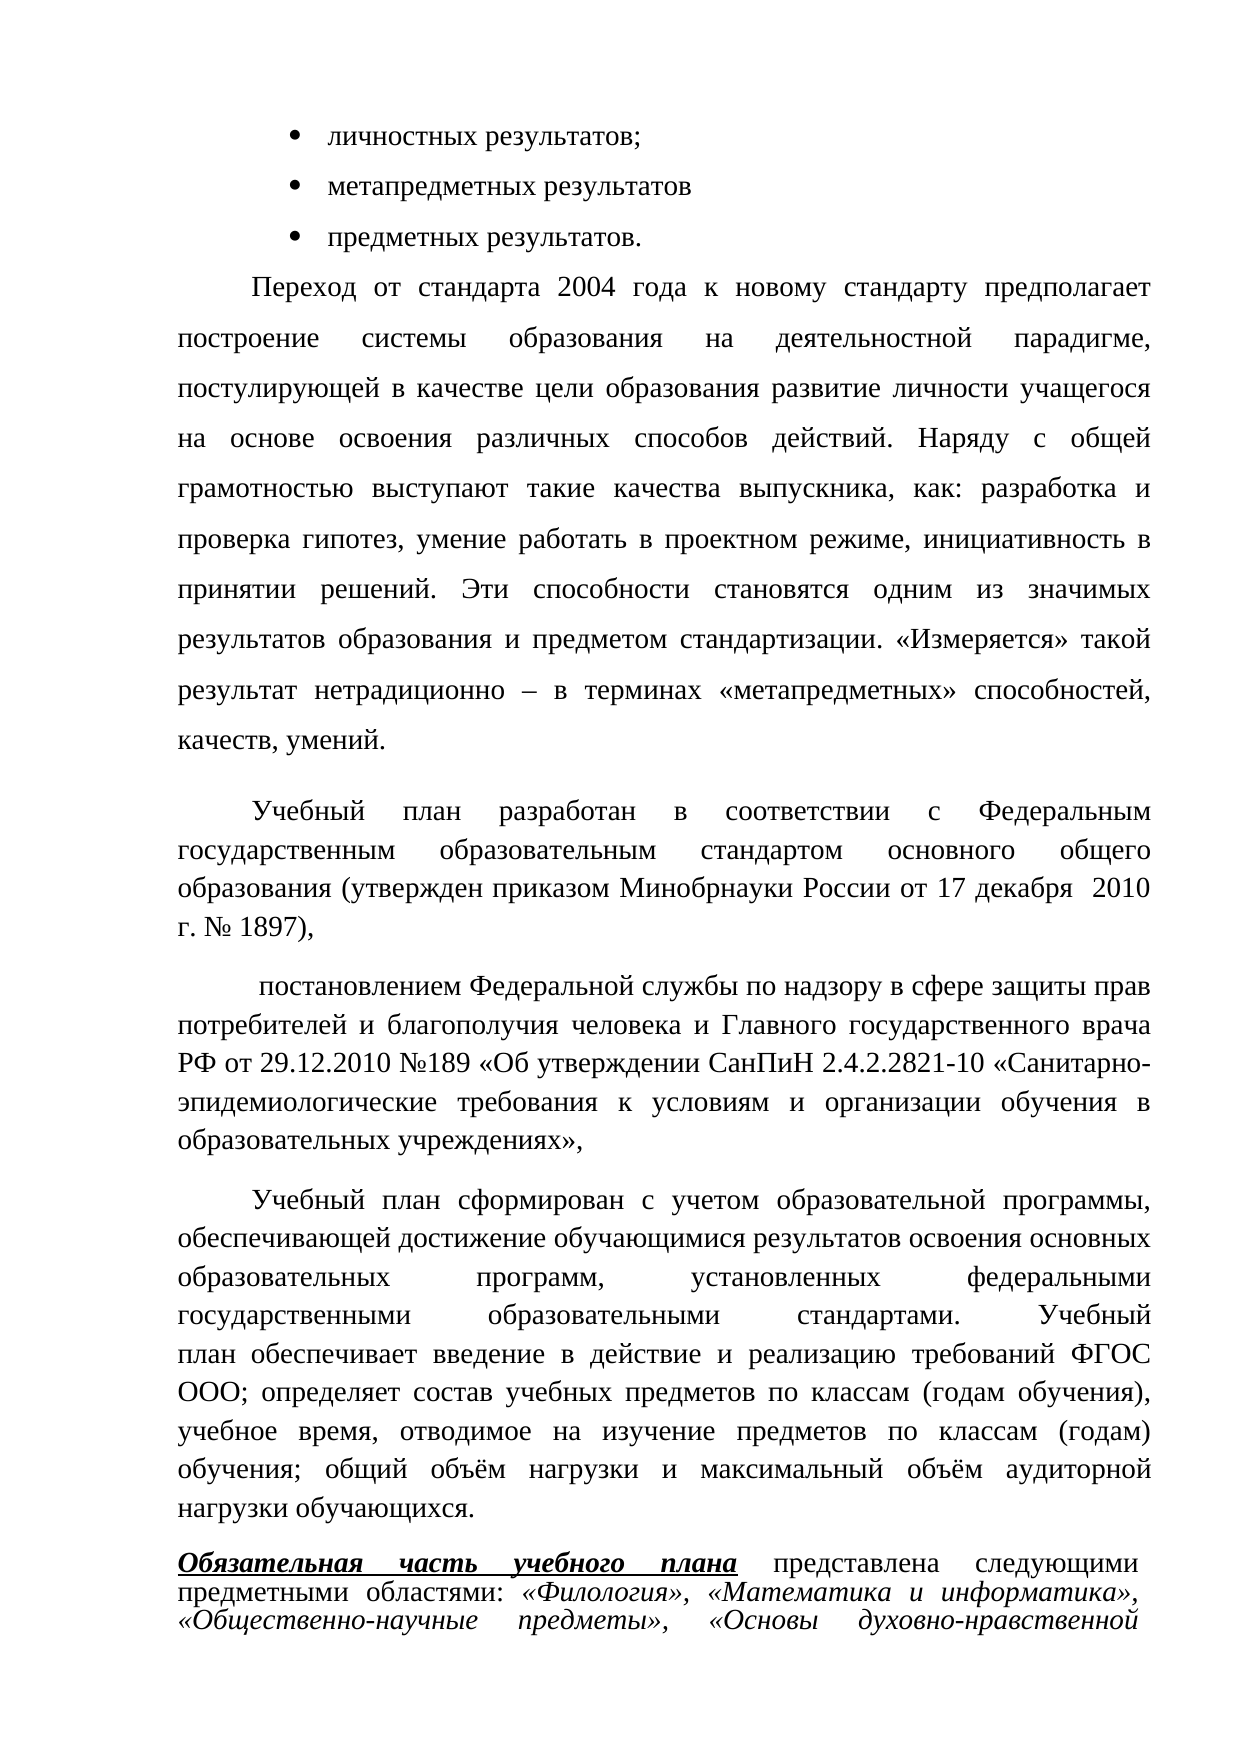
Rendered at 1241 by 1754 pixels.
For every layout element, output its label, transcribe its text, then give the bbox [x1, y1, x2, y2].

list метапредметных результатов [290, 168, 1152, 202]
text Переход от стандарта 2004 года к новому стандарту предполагает построение системы образования на деятельностной парадигме, постулирующей в качестве цели образования развитие личности учащегося на основе освоения различных способов действий. Наряду с общей грамотностью выступают такие качества выпускника, как: разработка и проверка гипотез, умение работать в проектном режиме, инициативность в принятии решений. Эти способности становятся одним из значимых результатов образования и предметом стандартизации. «Измеряется» такой результат нетрадиционно – в терминах «метапредметных» способностей, качеств, умений. [177, 269, 1152, 756]
text постановлением Федеральной службы по надзору в сфере защиты прав потребителей и благополучия человека и Главного государственного врача РФ от 29.12.2010 №189 «Об утверждении СанПиН 2.4.2.2821-10 «Санитарно-эпидемиологические требования к условиям и организации обучения в образовательных учреждениях», [177, 968, 1152, 1156]
text Учебный план разработан в соответствии с Федеральным государственным образовательным стандартом основного общего образования (утвержден приказом Минобрнауки России от 17 декабря 2010 г. № 1897), [177, 793, 1152, 942]
list предметных результатов. [290, 219, 1152, 253]
text Учебный план сформирован с учетом образовательной программы, обеспечивающей достижение обучающимися результатов освоения основных образовательных программ, установленных федеральными государственными образовательными стандартами. Учебный план обеспечивает введение в действие и реализацию требований ФГОС ООО; определяет состав учебных предметов по классам (годам обучения), учебное время, отводимое на изучение предметов по классам (годам) обучения; общий объём нагрузки и максимальный объём аудиторной нагрузки обучающихся. [177, 1182, 1152, 1524]
list личностных результатов; [290, 118, 1152, 152]
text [177, 1549, 1139, 1635]
